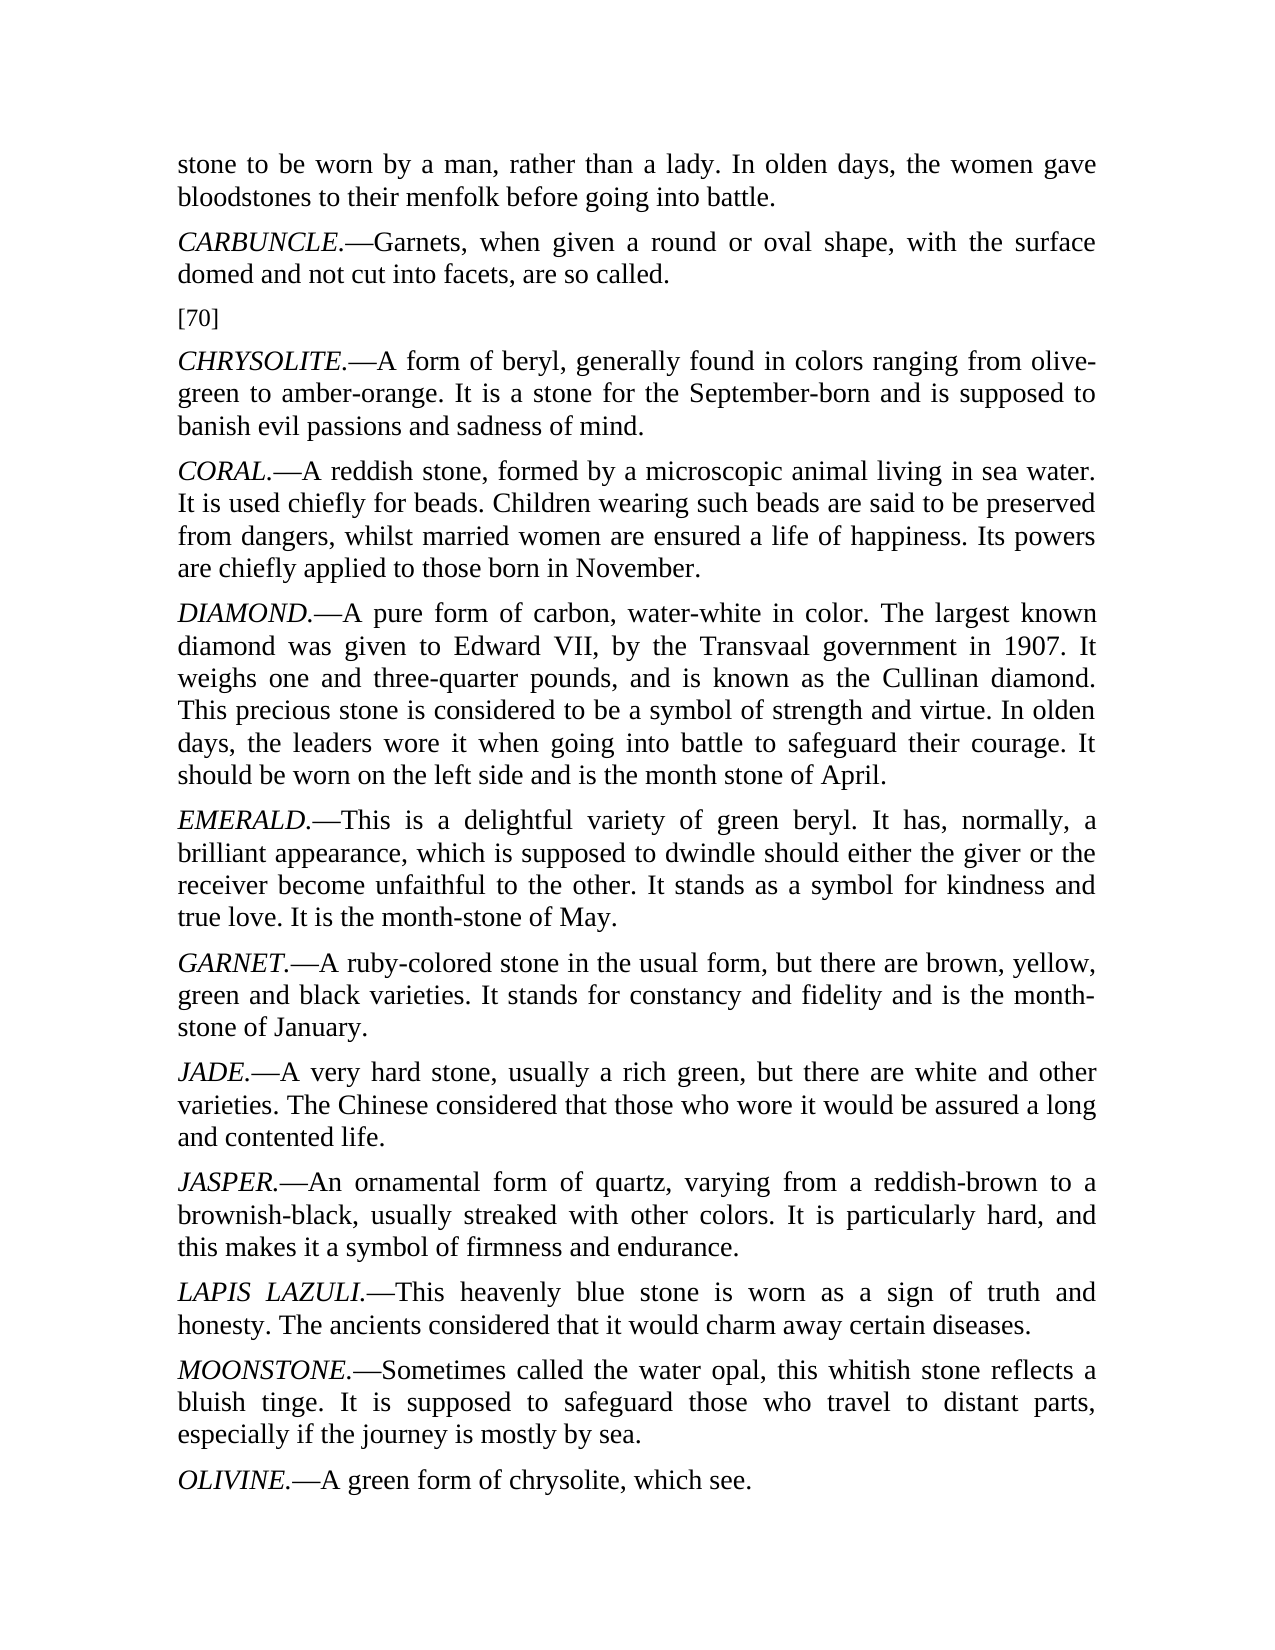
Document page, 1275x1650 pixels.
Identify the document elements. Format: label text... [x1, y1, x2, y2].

text DIAMOND.—A pure form of carbon, water-white in color. The largest known diamond was given to Edward VII, by the Transvaal government in 1907. It weighs one and three-quarter pounds, and is known as the Cullinan diamond. This precious stone is considered to be a symbol of strength and virtue. In olden days, the leaders wore it when going into battle to safeguard their courage. It should be worn on the left side and is the month stone of April. [177, 596, 1098, 791]
text MOONSTONE.—Sometimes called the water opal, this whitish stone reflects a bluish tinge. It is supposed to safeguard those who travel to distant parts, especially if the journey is mostly by sea. [177, 1353, 1098, 1450]
text CHRYSOLITE.—A form of beryl, generally found in colors ranging from olive-green to amber-orange. It is a stone for the September-born and is supposed to banish evil passions and sadness of mind. [177, 344, 1098, 441]
text EMERALD.—This is a delightful variety of green beryl. It has, normally, a brilliant appearance, which is supposed to dwindle should either the giver or the receiver become unfaithful to the other. It stands as a symbol for kindness and true love. It is the month-stone of May. [177, 803, 1098, 933]
text GARNET.—A ruby-colored stone in the usual form, but there are brown, yellow, green and black varieties. It stands for constancy and fidelity and is the month-stone of January. [177, 946, 1098, 1043]
text JADE.—A very hard stone, usually a rich green, but there are white and other varieties. The Chinese considered that those who wore it would be assured a long and contented life. [177, 1056, 1098, 1153]
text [177, 148, 1098, 212]
text OLIVINE.—A green form of chrysolite, which see. [177, 1463, 1098, 1495]
text JASPER.—An ornamental form of quartz, varying from a reddish-brown to a brownish-black, usually streaked with other colors. It is particularly hard, and this makes it a symbol of firmness and endurance. [177, 1165, 1098, 1263]
text [70] [177, 303, 1098, 331]
text CARBUNCLE.—Garnets, when given a round or oval shape, with the surface domed and not cut into facets, are so called. [177, 225, 1098, 290]
text CORAL.—A reddish stone, formed by a microscopic animal living in sea water. It is used chiefly for beads. Children wearing such beads are said to be preserved from dangers, whilst married women are ensured a life of happiness. Its powers are chiefly applied to those born in November. [177, 454, 1098, 583]
text LAPIS LAZULI.—This heavenly blue stone is worn as a sign of truth and honesty. The ancients considered that it would charm away certain diseases. [177, 1275, 1098, 1340]
